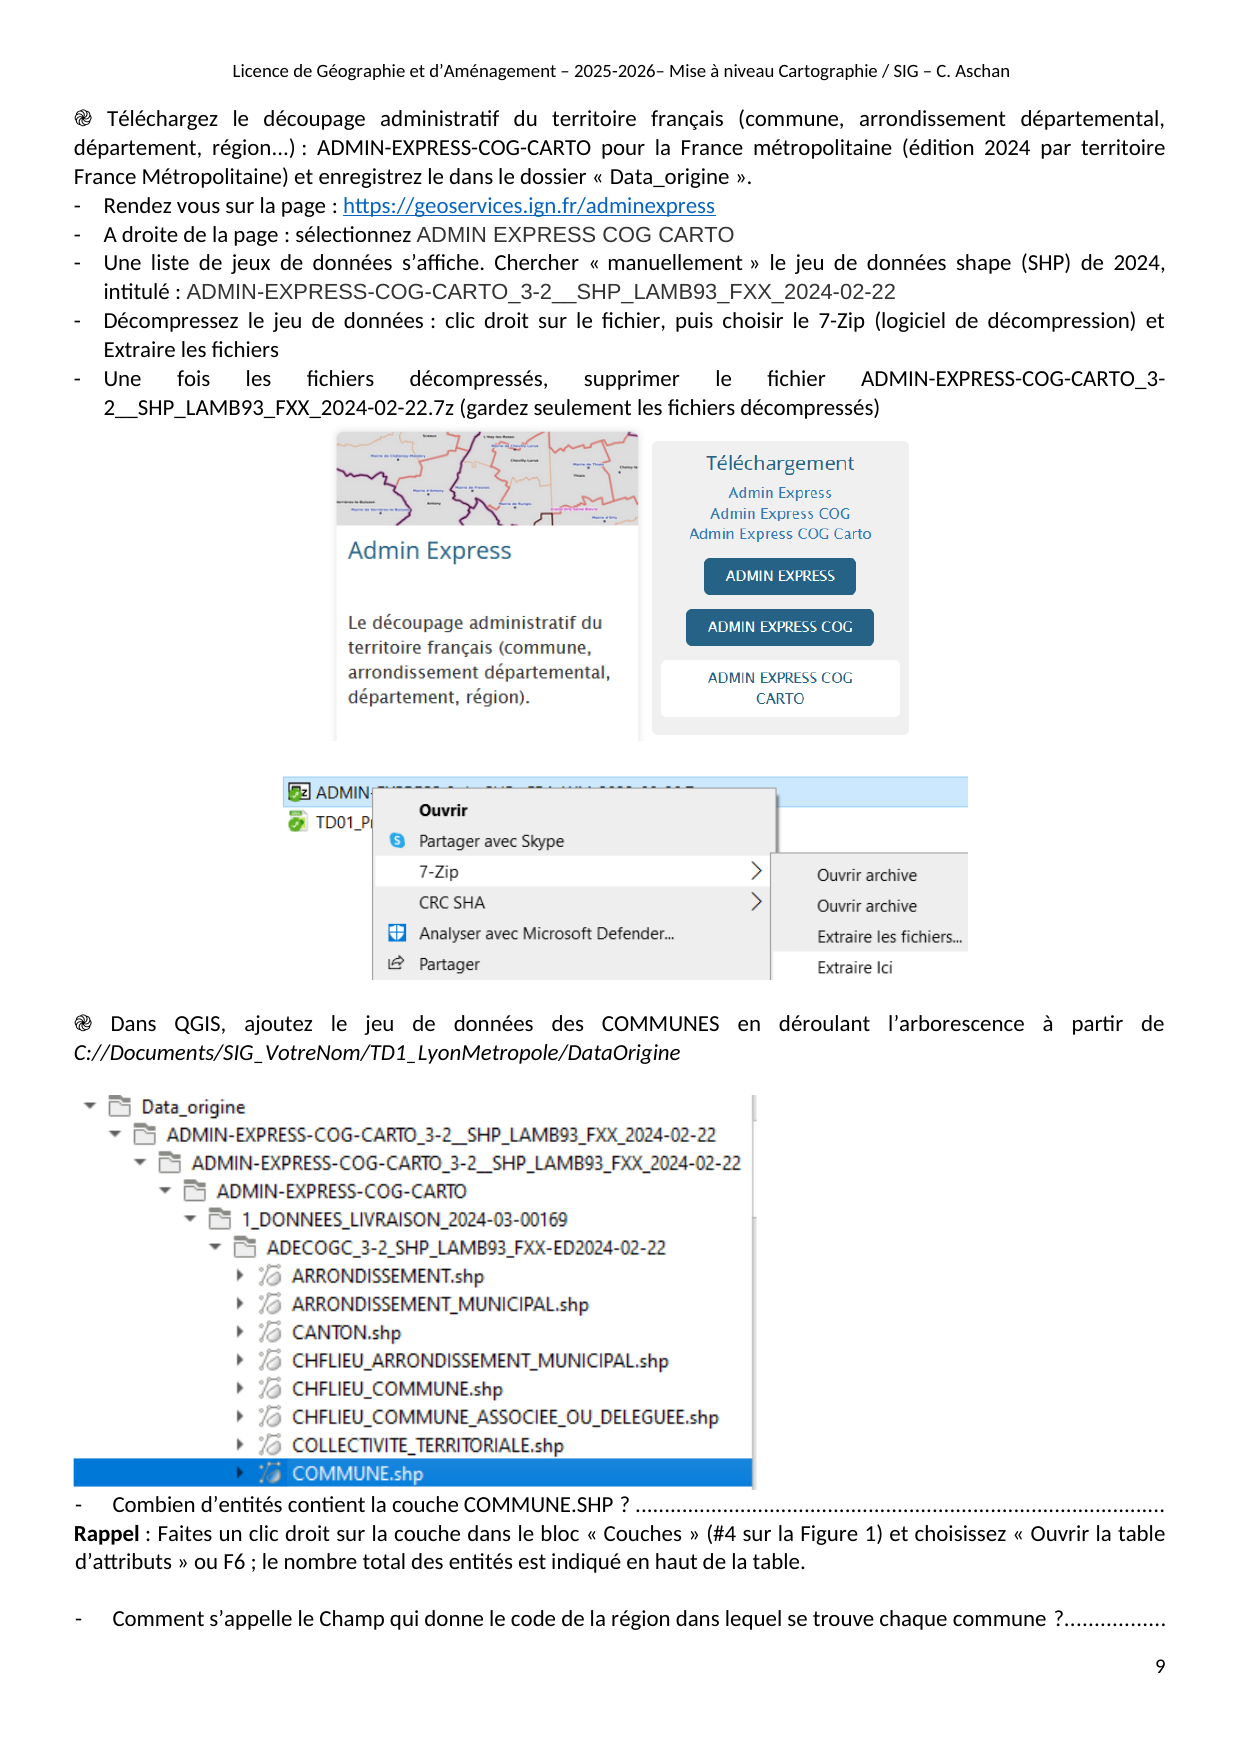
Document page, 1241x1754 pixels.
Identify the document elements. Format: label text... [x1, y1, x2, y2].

list Rendez vous sur la page : https://geoservices.ign.fr/adminexpress [74, 191, 1167, 219]
list Décompressez le jeu de données : clic droit sur le fichier, puis choisir le 7-Zip (logiciel de décompression) et Extraire les fichiers [74, 306, 1167, 363]
text ֎ Dans QGIS, ajoutez le jeu de données des COMMUNES en déroulant l’arborescence à partir de C://Documents/SIG_VotreNom/TD1_LyonMetropole/DataOrigine [74, 1009, 1167, 1095]
list Une liste de jeux de données s’affiche. Chercher « manuellement » le jeu de données shape (SHP) de 2024, intitulé : ADMIN-EXPRESS-COG-CARTO_3-2__SHP_LAMB93_FXX_2024-02-22 [74, 248, 1167, 305]
text Rappel : Faites un clic droit sur la couche dans le bloc « Couches » (#4 sur la Figure 1) et choisissez « Ouvrir la table d’attributs » ou F6 ; le nombre total des entités est indiqué en haut de la table. [74, 1519, 1169, 1575]
list Comment s’appelle le Champ qui donne le code de la région dans lequel se trouve chaque commune ? [75, 1604, 1167, 1632]
picture [272, 770, 968, 980]
list Combien d’entités contient la couche COMMUNE.SHP ? [75, 1490, 1167, 1518]
text ֎ Téléchargez le découpage administratif du territoire français (commune, arrondissement départemental, département, région...) : ADMIN-EXPRESS-COG-CARTO pour la France métropolitaine (édition 2024 par territoire France Métropolitaine) et enregistrez le dans le dossier « Data_origine ». [74, 104, 1167, 190]
list A droite de la page : sélectionnez ADMIN EXPRESS COG CARTO [74, 220, 1167, 248]
picture [327, 421, 914, 741]
picture [73, 1095, 757, 1490]
list Une fois les fichiers décompressés, supprimer le fichier ADMIN-EXPRESS-COG-CARTO_3-2__SHP_LAMB93_FXX_2024-02-22.7z (gardez seulement les fichiers décompressés) [74, 364, 1167, 421]
